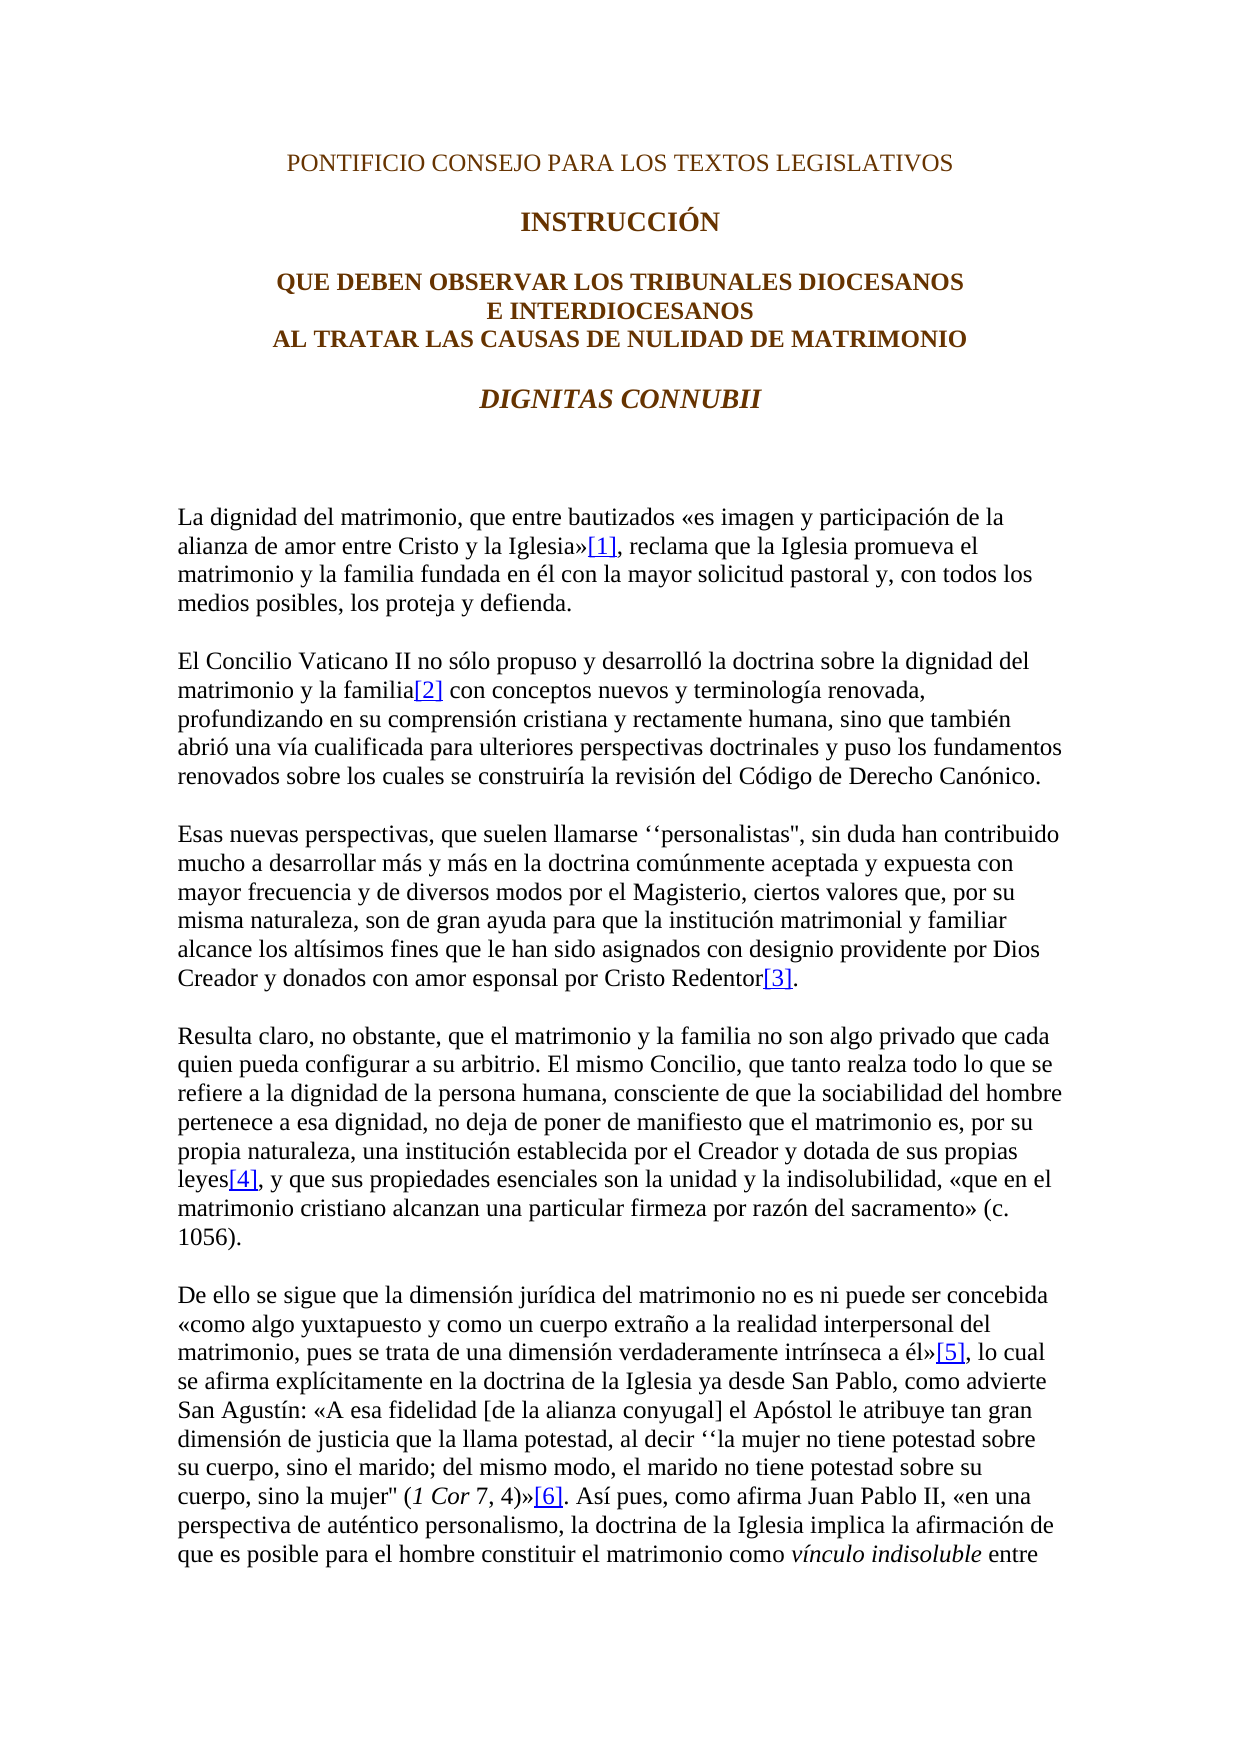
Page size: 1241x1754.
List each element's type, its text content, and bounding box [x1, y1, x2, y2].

text Esas nuevas perspectivas, que suelen llamarse ‘‘personalistas'', sin duda han contribuido mucho a desarrollar más y más en la doctrina comúnmente aceptada y expuesta con mayor frecuencia y de diversos modos por el Magisterio, ciertos valores que, por su misma naturaleza, son de gran ayuda para que la institución matrimonial y familiar alcance los altísimos fines que le han sido asignados con designio providente por Dios Creador y donados con amor esponsal por Cristo Redentor[3]. [177, 819, 1063, 992]
text PONTIFICIO CONSEJO PARA LOS TEXTOS LEGISLATIVOS [177, 148, 1063, 176]
text QUE DEBEN OBSERVAR LOS TRIBUNALES DIOCESANOS E INTERDIOCESANOS AL TRATAR LAS CAUSAS DE NULIDAD DE MATRIMONIO [177, 267, 1063, 353]
text Resulta claro, no obstante, que el matrimonio y la familia no son algo privado que cada quien pueda configurar a su arbitrio. El mismo Concilio, que tanto realza todo lo que se refiere a la dignidad de la persona humana, consciente de que la sociabilidad del hombre pertenece a esa dignidad, no deja de poner de manifiesto que el matrimonio es, por su propia naturaleza, una institución establecida por el Creador y dotada de sus propias leyes[4], y que sus propiedades esenciales son la unidad y la indisolubilidad, «que en el matrimonio cristiano alcanzan una particular firmeza por razón del sacramento» (c. 1056). [177, 1021, 1063, 1251]
text La dignidad del matrimonio, que entre bautizados «es imagen y participación de la alianza de amor entre Cristo y la Iglesia»[1], reclama que la Iglesia promueva el matrimonio y la familia fundada en él con la mayor solicitud pastoral y, con todos los medios posibles, los proteja y defienda. [177, 502, 1063, 617]
text DIGNITAS CONNUBII [177, 382, 1063, 415]
text INSTRUCCIÓN [177, 206, 1063, 238]
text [177, 1280, 1063, 1567]
text El Concilio Vaticano II no sólo propuso y desarrolló la doctrina sobre la dignidad del matrimonio y la familia[2] con conceptos nuevos y terminología renovada, profundizando en su comprensión cristiana y rectamente humana, sino que también abrió una vía cualificada para ulteriores perspectivas doctrinales y puso los fundamentos renovados sobre los cuales se construiría la revisión del Código de Derecho Canónico. [177, 646, 1063, 790]
